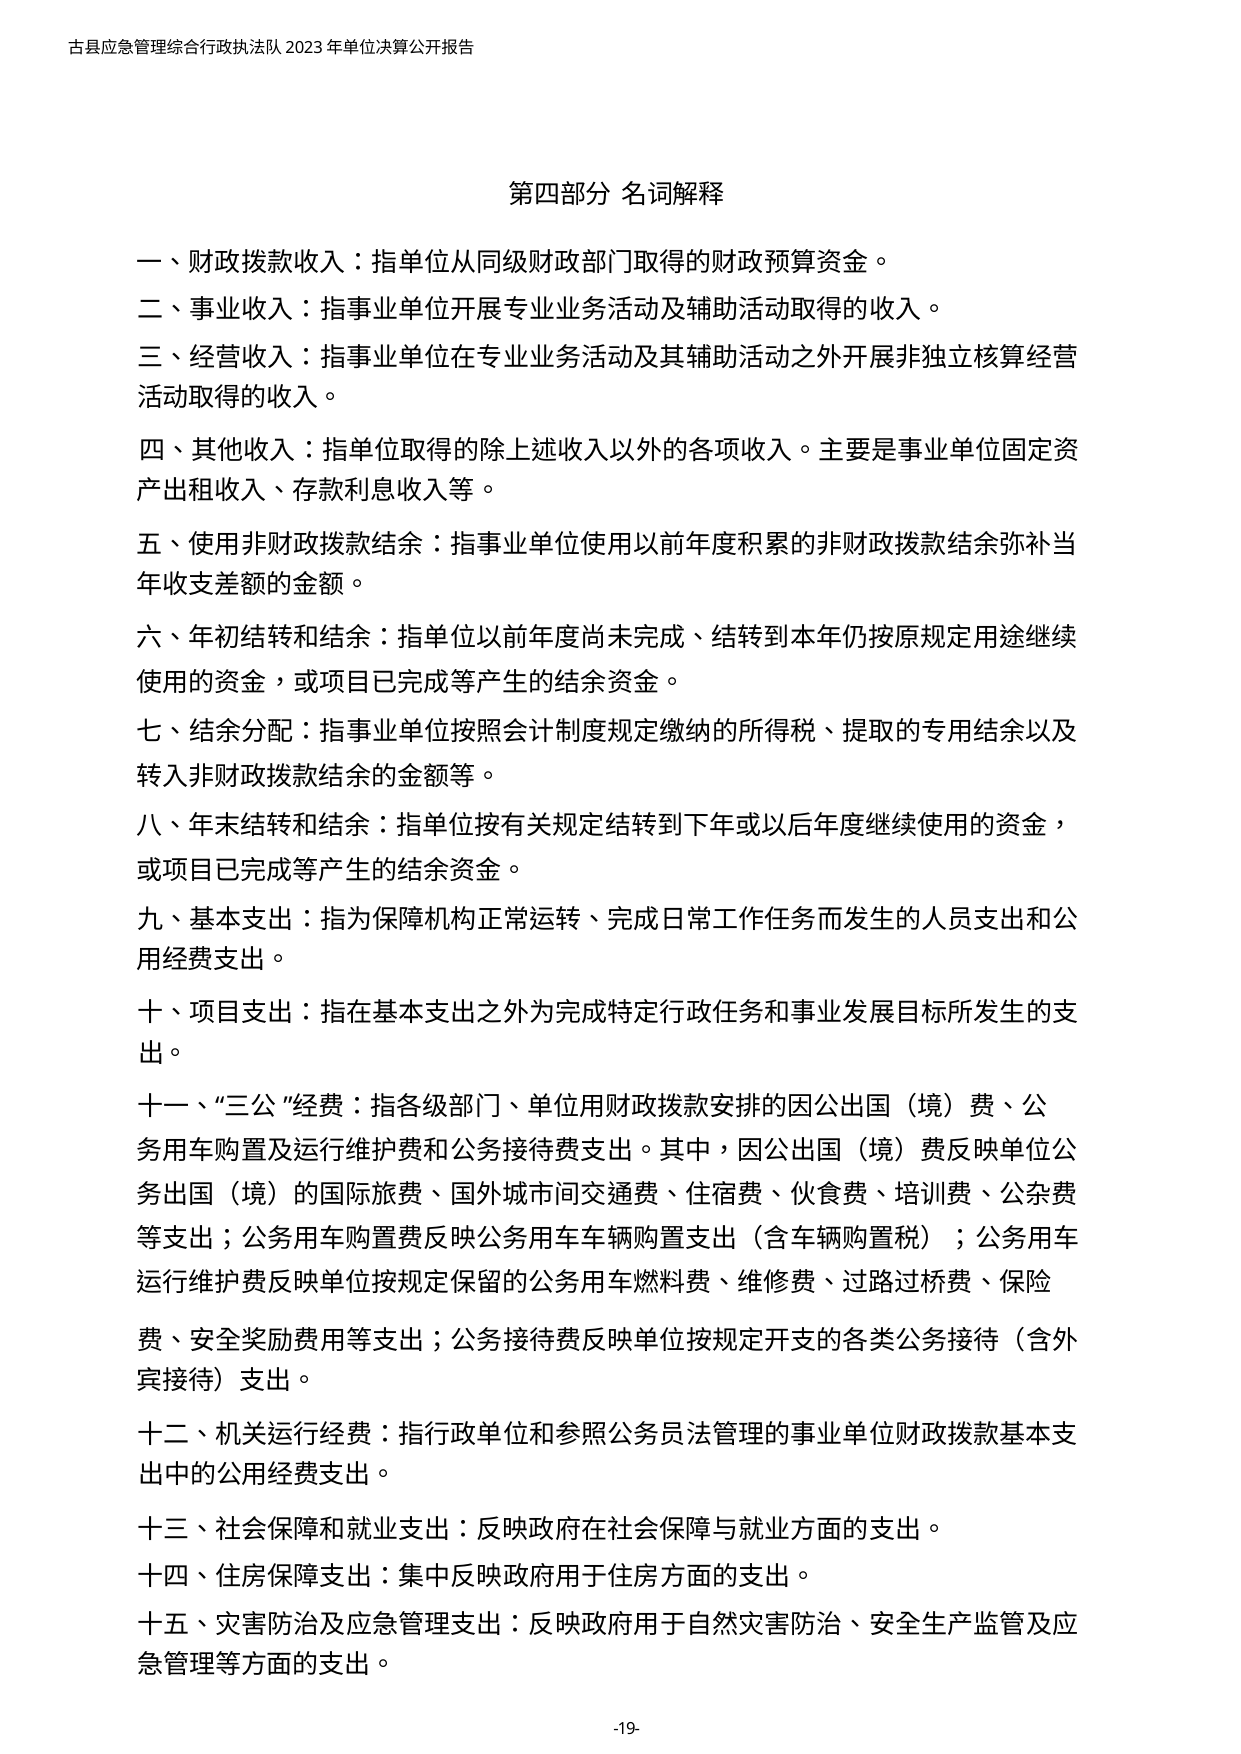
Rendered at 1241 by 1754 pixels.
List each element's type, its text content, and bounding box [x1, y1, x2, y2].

text 七、结余分配：指事业单位按照会计制度规定缴纳的所得税、提取的专用结余以及 转入非财政拨款结余的金额等。 [136, 713, 1080, 793]
text 十五、灾害防治及应急管理支出：反映政府用于自然灾害防治、安全生产监管及应 急管理等方面的支出。 [137, 1606, 1080, 1681]
text 十三、社会保障和就业支出：反映政府在社会保障与就业方面的支出。 [137, 1513, 1178, 1545]
text 四、其他收入：指单位取得的除上述收入以外的各项收入。主要是事业单位固定资 产出租收入、存款利息收入等。 [136, 432, 1080, 507]
text 十二、机关运行经费：指行政单位和参照公务员法管理的事业单位财政拨款基本支 出中的公用经费支出。 [137, 1415, 1080, 1491]
text 六、年初结转和结余：指单位以前年度尚未完成、结转到本年仍按原规定用途继续 使用的资金，或项目已完成等产生的结余资金。 [136, 619, 1080, 699]
text 二、事业收入：指事业单位开展专业业务活动及辅助活动取得的收入。 [137, 292, 1178, 324]
text 十、项目支出：指在基本支出之外为完成特定行政任务和事业发展目标所发生的支 出。 [137, 994, 1080, 1070]
text 费、安全奖励费用等支出；公务接待费反映单位按规定开支的各类公务接待（含外 宾接待）支出。 [136, 1321, 1080, 1397]
text 五、使用非财政拨款结余：指事业单位使用以前年度积累的非财政拨款结余弥补当 年收支差额的金额。 [136, 525, 1080, 601]
text 九、基本支出：指为保障机构正常运转、完成日常工作任务而发生的人员支出和公 用经费支出。 [136, 900, 1080, 976]
text 一、财政拨款收入：指单位从同级财政部门取得的财政预算资金。 [136, 246, 1178, 278]
text 十四、住房保障支出：集中反映政府用于住房方面的支出。 [137, 1559, 1178, 1592]
text 三、经营收入：指事业单位在专业业务活动及其辅助活动之外开展非独立核算经营 活动取得的收入。 [137, 338, 1080, 414]
text 八、年末结转和结余：指单位按有关规定结转到下年或以后年度继续使用的资金， 或项目已完成等产生的结余资金。 [136, 807, 1075, 887]
text 第四部分 名词解释 [508, 177, 1178, 210]
text 十一、“三公 ”经费：指各级部门、单位用财政拨款安排的因公出国（境）费、公 务用车购置及运行维护费和公务接待费支出。其中，因公出国（境）费反映单位公 务出国（境）的国际旅费、国外城市间交通费、住宿费、伙食费、培训费、公杂费 等支出；公务用车购置费反映公务用车车辆购置支出（含车辆购置税）；公务用车 运行维护费反映单位按规定保留的公务用车燃料费、维修费、过路过桥费、保险 [136, 1088, 1080, 1299]
